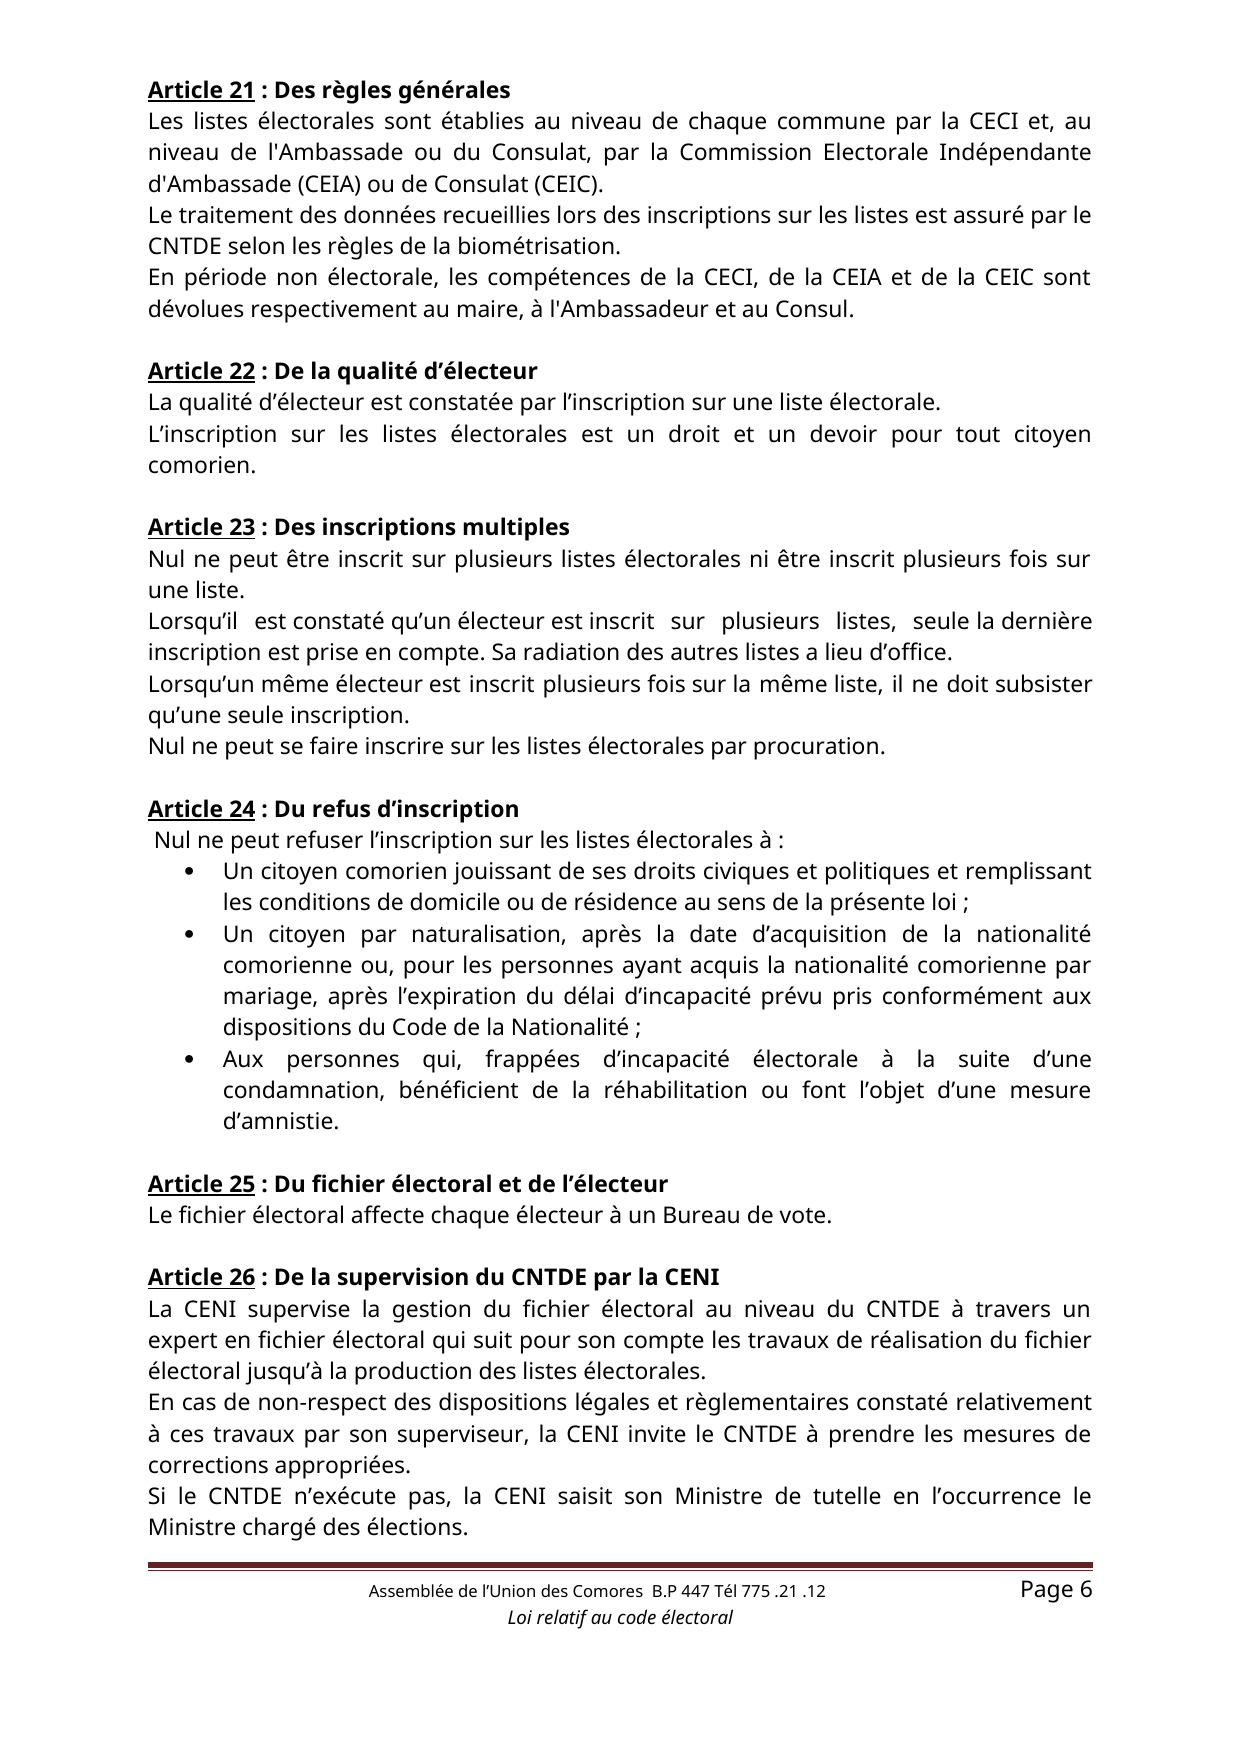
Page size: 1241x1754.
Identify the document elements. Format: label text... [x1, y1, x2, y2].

text Article 25 : Du fichier électoral et de l’électeur [148, 1168, 1093, 1199]
text En cas de non-respect des dispositions légales et règlementaires constaté relativement à ces travaux par son superviseur, la CENI invite le CNTDE à prendre les mesures de corrections appropriées. [148, 1386, 1093, 1480]
text Article 26 : De la supervision du CNTDE par la CENI [148, 1261, 1093, 1293]
text Article 22 : De la qualité d’électeur [148, 355, 1093, 386]
list Aux personnes qui, frappées d’incapacité électorale à la suite d’une condamnation, bénéficient de la réhabilitation ou font l’objet d’une mesure d’amnistie. [185, 1043, 1093, 1136]
text Si le CNTDE n’exécute pas, la CENI saisit son Ministre de tutelle en l’occurrence le Ministre chargé des élections. [148, 1480, 1093, 1543]
list Un citoyen comorien jouissant de ses droits civiques et politiques et remplissant les conditions de domicile ou de résidence au sens de la présente loi ; [185, 855, 1093, 918]
text Nul ne peut refuser l’inscription sur les listes électorales à : [148, 824, 1093, 855]
text La qualité d’électeur est constatée par l’inscription sur une liste électorale. [148, 386, 1093, 418]
text En période non électorale, les compétences de la CECI, de la CEIA et de la CEIC sont dévolues respectivement au maire, à l'Ambassadeur et au Consul. [148, 261, 1093, 324]
text L’inscription sur les listes électorales est un droit et un devoir pour tout citoyen comorien. [148, 418, 1093, 480]
text Les listes électorales sont établies au niveau de chaque commune par la CECI et, au niveau de l'Ambassade ou du Consulat, par la Commission Electorale Indépendante d'Ambassade (CEIA) ou de Consulat (CEIC). [148, 105, 1093, 199]
text Article 24 : Du refus d’inscription [148, 793, 1093, 824]
text Lorsqu’un même électeur est inscrit plusieurs fois sur la même liste, il ne doit subsister qu’une seule inscription. [148, 668, 1093, 730]
text Nul ne peut se faire inscrire sur les listes électorales par procuration. [148, 730, 1093, 761]
text Nul ne peut être inscrit sur plusieurs listes électorales ni être inscrit plusieurs fois sur une liste. [148, 543, 1093, 605]
text Article 23 : Des inscriptions multiples [148, 511, 1093, 543]
text Le traitement des données recueillies lors des inscriptions sur les listes est assuré par le CNTDE selon les règles de la biométrisation. [148, 199, 1093, 261]
text La CENI supervise la gestion du fichier électoral au niveau du CNTDE à travers un expert en fichier électoral qui suit pour son compte les travaux de réalisation du fichier électoral jusqu’à la production des listes électorales. [148, 1293, 1093, 1386]
text Article 21 : Des règles générales [148, 74, 1093, 105]
list Un citoyen par naturalisation, après la date d’acquisition de la nationalité comorienne ou, pour les personnes ayant acquis la nationalité comorienne par mariage, après l’expiration du délai d’incapacité prévu pris conformément aux dispositions du Code de la Nationalité ; [185, 918, 1093, 1043]
text Lorsqu’il est constaté qu’un électeur est inscrit sur plusieurs listes, seule la dernière inscription est prise en compte. Sa radiation des autres listes a lieu d’office. [148, 605, 1093, 668]
text Le fichier électoral affecte chaque électeur à un Bureau de vote. [148, 1199, 1093, 1230]
